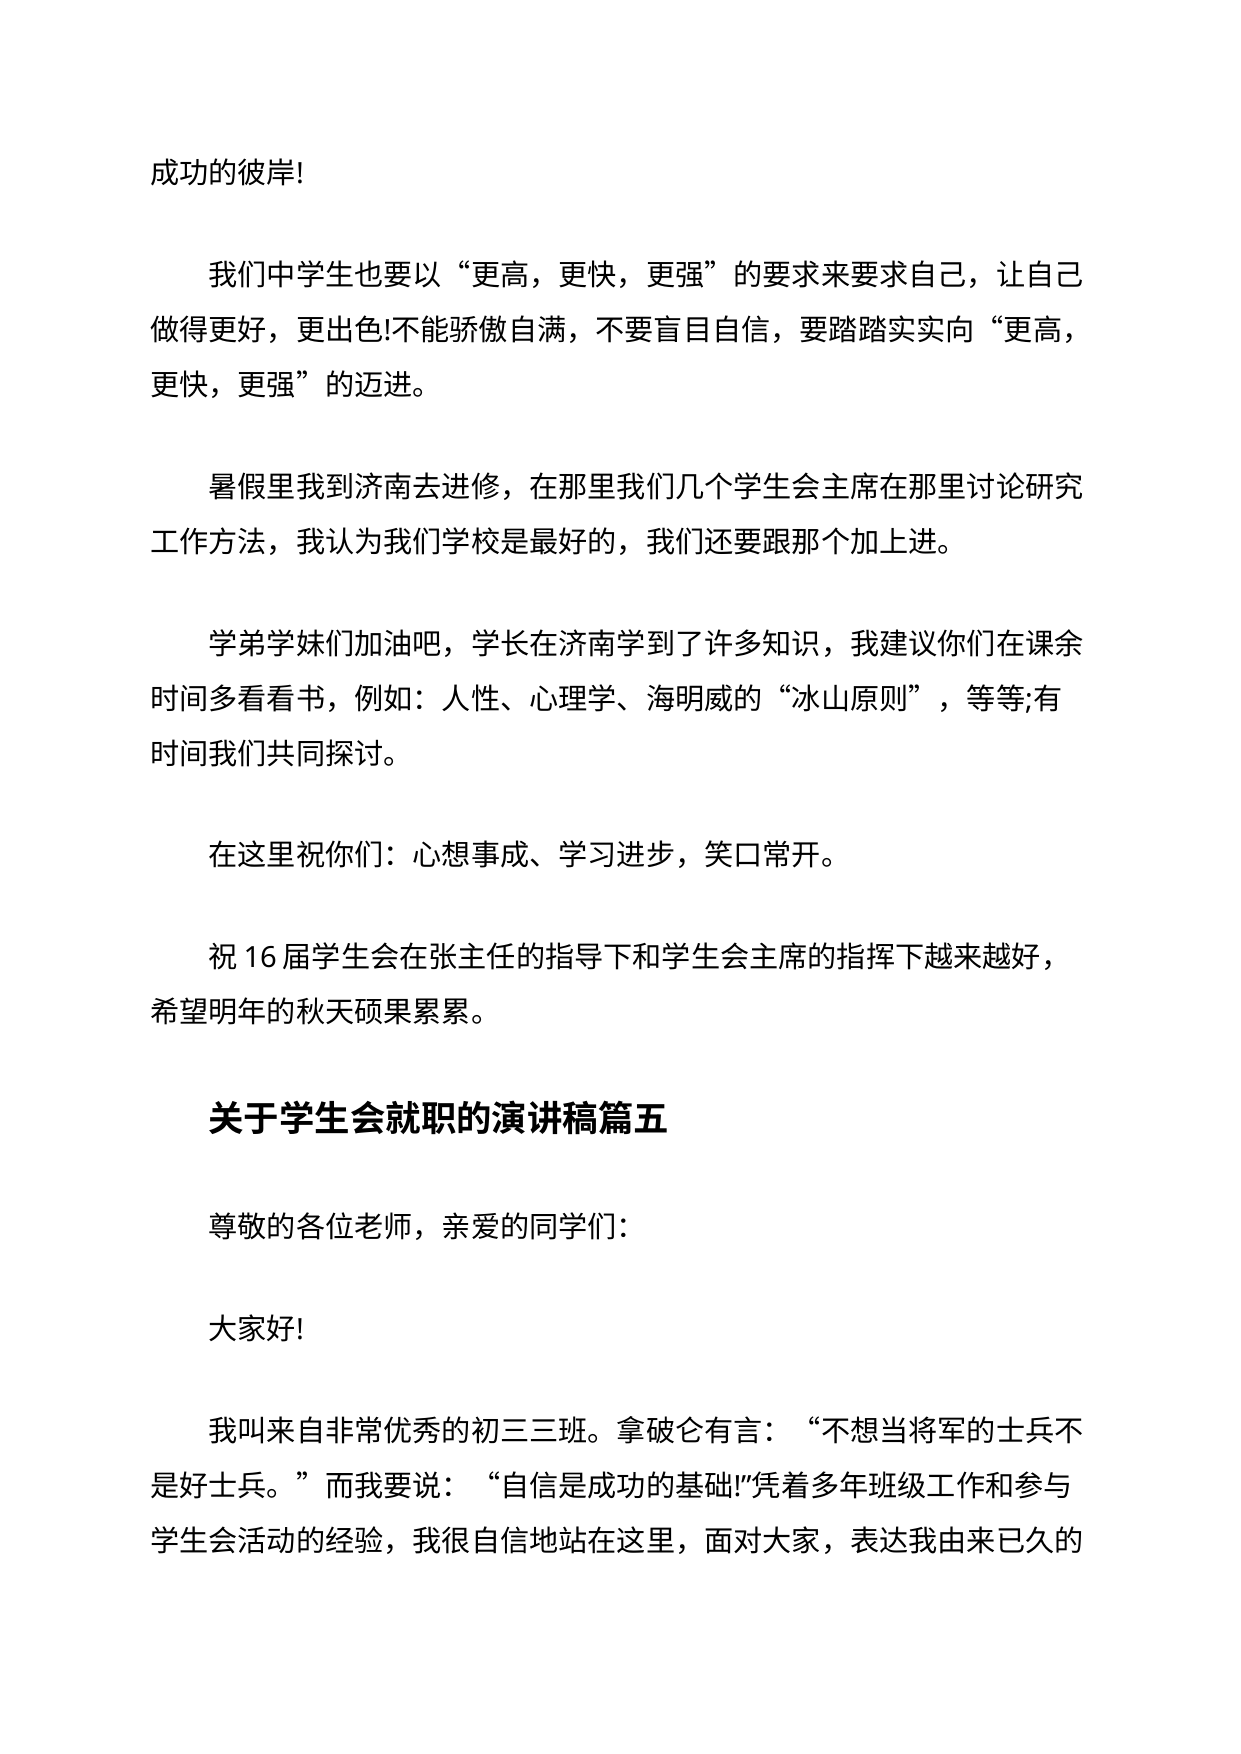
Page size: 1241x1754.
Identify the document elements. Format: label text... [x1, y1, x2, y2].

text 大家好! [150, 1306, 1090, 1348]
text 在这里祝你们：心想事成、学习进步，笑口常开。 [150, 832, 1090, 874]
text 祝16届学生会在张主任的指导下和学生会主席的指挥下越来越好，希望明年的秋天硕果累累。 [150, 934, 1090, 1031]
text 暑假里我到济南去进修，在那里我们几个学生会主席在那里讨论研究工作方法，我认为我们学校是最好的，我们还要跟那个加上进。 [150, 464, 1090, 561]
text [150, 150, 1090, 192]
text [150, 1408, 1090, 1560]
text 我们中学生也要以“更高，更快，更强”的要求来要求自己，让自己做得更好，更出色!不能骄傲自满，不要盲目自信，要踏踏实实向“更高，更快，更强”的迈进。 [150, 252, 1090, 404]
text 学弟学妹们加油吧，学长在济南学到了许多知识，我建议你们在课余时间多看看书，例如：人性、心理学、海明威的“冰山原则”，等等;有时间我们共同探讨。 [150, 620, 1090, 772]
text 关于学生会就职的演讲稿篇五 [150, 1091, 1090, 1142]
text 尊敬的各位老师，亲爱的同学们： [150, 1204, 1090, 1246]
